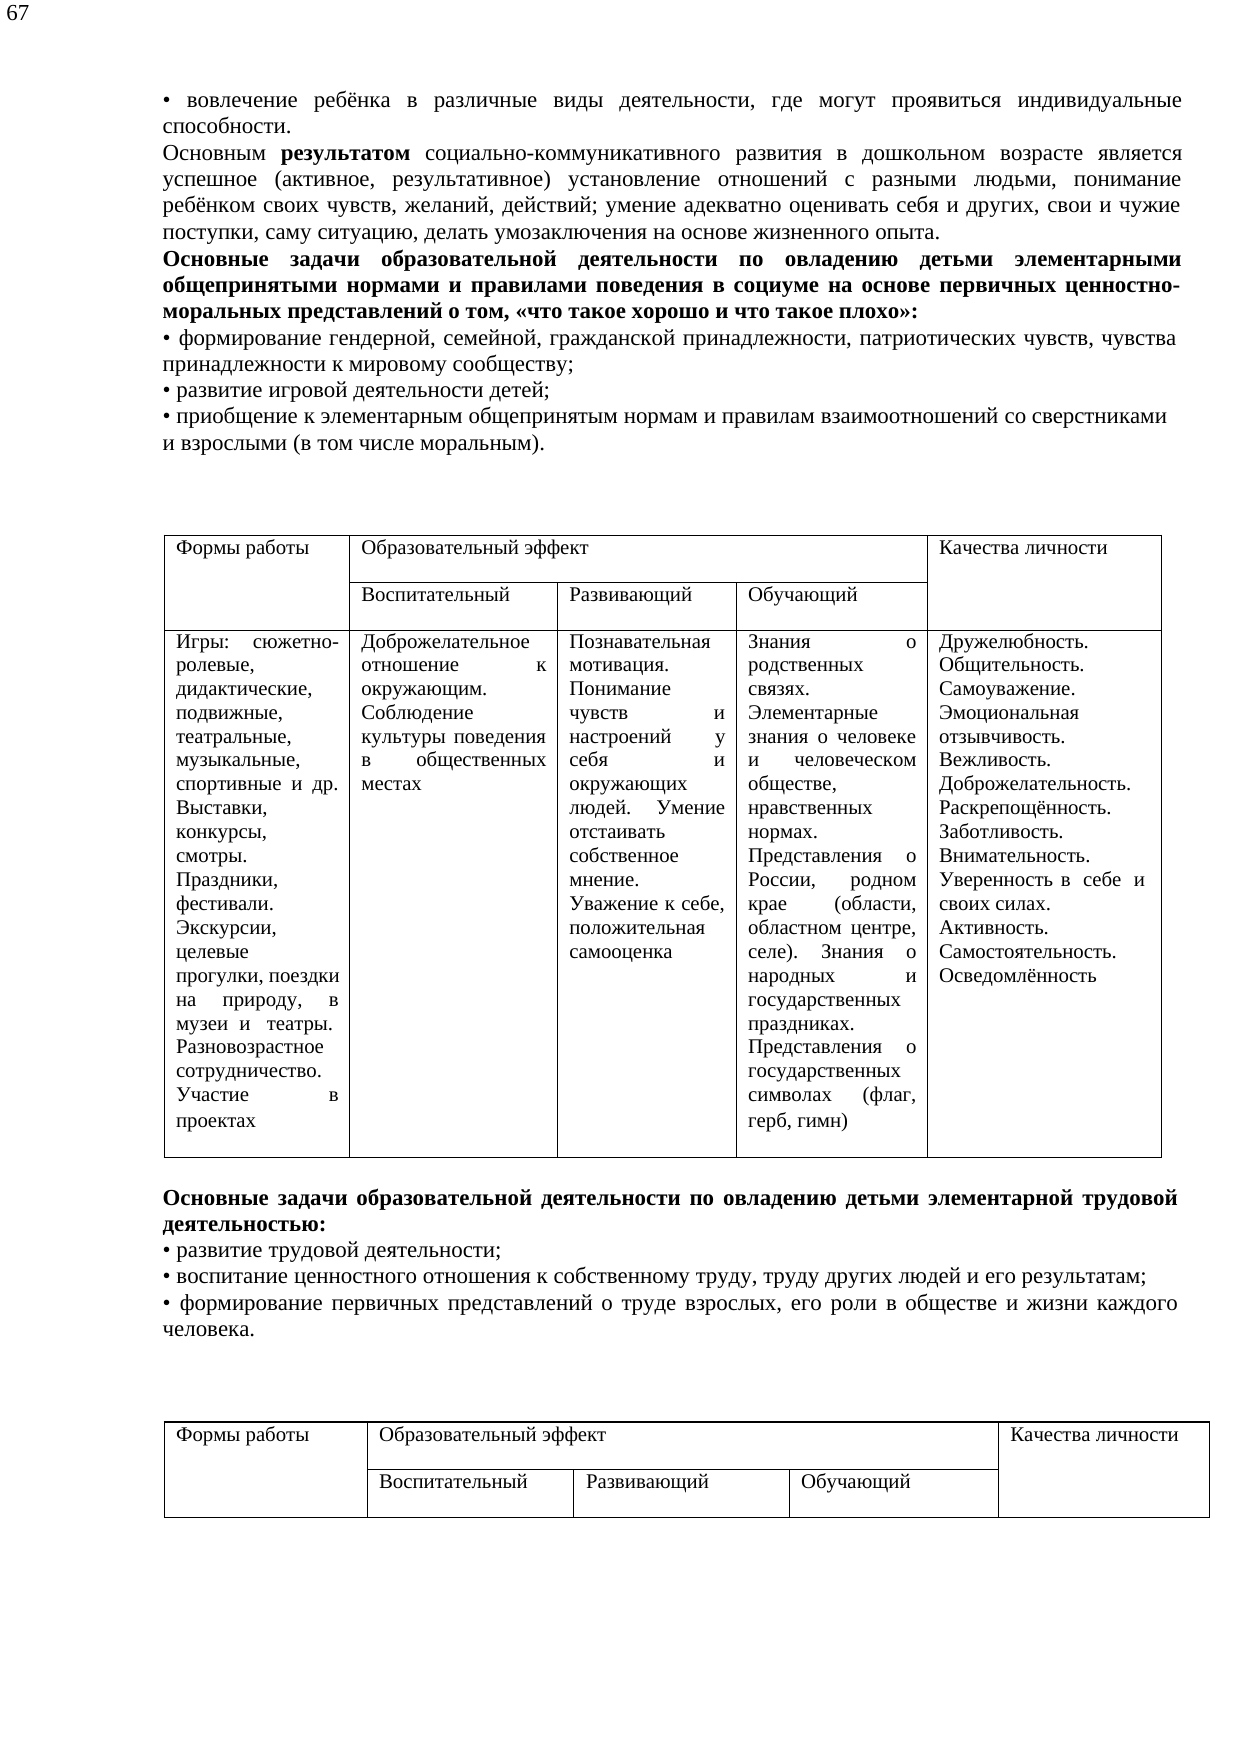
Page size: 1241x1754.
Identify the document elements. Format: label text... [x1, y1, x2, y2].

subtitle Основные задачи образовательной деятельности по овладению детьми элементарными общепринятыми нормами и правилами поведения в социуме на основе первичных ценностно- моральных представлений о том, «что такое хорошо и что такое плохо»: [162, 245, 1182, 324]
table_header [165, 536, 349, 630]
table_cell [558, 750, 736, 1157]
list вовлечение ребёнка в различные виды деятельности, где могут проявиться индивидуальные способности. [162, 86, 1182, 139]
list развитие игровой деятельности детей; [162, 376, 1221, 402]
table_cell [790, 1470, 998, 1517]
list формирование первичных представлений о труде взрослых, его роли в обществе и жизни каждого человека. [162, 1289, 1181, 1341]
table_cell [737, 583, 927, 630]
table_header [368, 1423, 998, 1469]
text Основным результатом социально-коммуникативного развития в дошкольном возрасте является успешное (активное, результативное) установление отношений с разными людьми, понимание ребёнком своих чувств, желаний, действий; умение адекватно оценивать себя и других, свои и чужие поступки, саму ситуацию, делать умозаключения на основе жизненного опыта. [162, 139, 1182, 244]
subtitle Основные задачи образовательной деятельности по овладению детьми элементарной трудовой деятельностью: [162, 1184, 1221, 1236]
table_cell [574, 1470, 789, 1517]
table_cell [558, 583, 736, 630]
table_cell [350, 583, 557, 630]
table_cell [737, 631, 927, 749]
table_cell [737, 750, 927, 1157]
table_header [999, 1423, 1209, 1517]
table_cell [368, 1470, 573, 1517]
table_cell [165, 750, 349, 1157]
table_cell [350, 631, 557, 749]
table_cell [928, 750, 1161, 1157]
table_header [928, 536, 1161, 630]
list развитие трудовой деятельности; [162, 1236, 1221, 1262]
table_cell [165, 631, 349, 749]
list приобщение к элементарным общепринятым нормам и правилам взаимоотношений со сверстниками и взрослыми (в том числе моральным). [162, 402, 1182, 455]
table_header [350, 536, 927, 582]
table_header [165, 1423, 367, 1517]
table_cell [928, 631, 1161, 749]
list формирование гендерной, семейной, гражданской принадлежности, патриотических чувств, чувства принадлежности к мировому сообществу; [162, 324, 1181, 376]
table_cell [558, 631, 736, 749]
list воспитание ценностного отношения к собственному труду, труду других людей и его результатам; [162, 1262, 1221, 1288]
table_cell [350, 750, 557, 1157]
